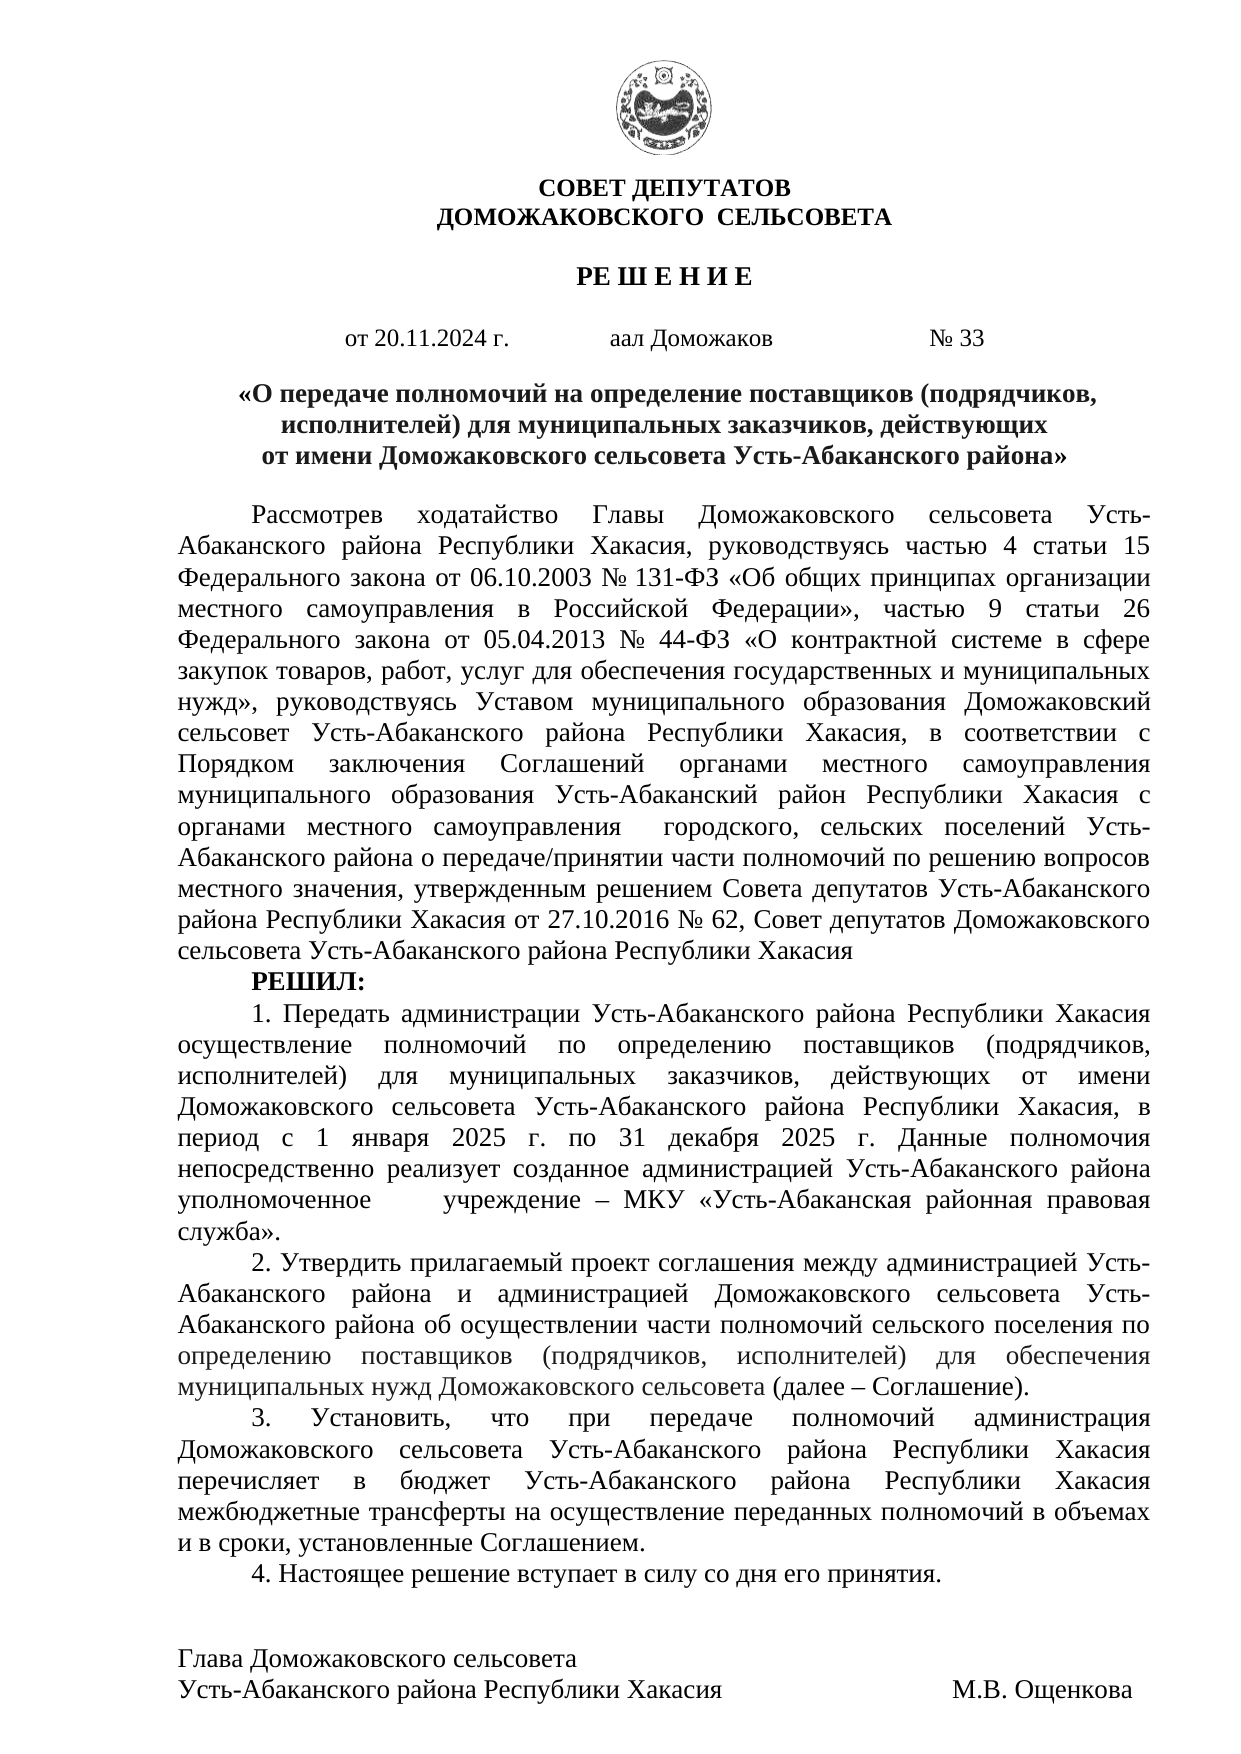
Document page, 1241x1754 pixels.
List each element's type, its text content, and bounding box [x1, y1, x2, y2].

text 1. Передать администрации Усть-Абаканского района Республики Хакасия осуществление полномочий по определению поставщиков (подрядчиков, исполнителей) для муниципальных заказчиков, действующих от имени Доможаковского сельсовета Усть-Абаканского района Республики Хакасия, в период с 1 января 2025 г. по 31 декабря 2025 г. Данные полномочия непосредственно реализует созданное администрацией Усть-Абаканского района уполномоченное учреждение – МКУ «Усть-Абаканская районная правовая служба». [177, 997, 1152, 1246]
text исполнителей) для муниципальных заказчиков, действующих [177, 408, 1152, 439]
text Усть-Абаканского района Республики Хакасия М.В. Ощенкова [177, 1673, 1152, 1704]
text 3. Установить, что при передаче полномочий администрация Доможаковского сельсовета Усть-Абаканского района Республики Хакасия перечисляет в бюджет Усть-Абаканского района Республики Хакасия межбюджетные трансферты на осуществление переданных полномочий в объемах и в сроки, установленные Соглашением. [177, 1402, 1152, 1557]
text от имени Доможаковского сельсовета Усть-Абаканского района» [177, 439, 1152, 470]
text Рассмотрев ходатайство Главы Доможаковского сельсовета Усть-Абаканского района Республики Хакасия, руководствуясь частью 4 статьи 15 Федерального закона от 06.10.2003 № 131-ФЗ «Об общих принципах организации местного самоуправления в Российской Федерации», частью 9 статьи 26 Федерального закона от 05.04.2013 № 44-ФЗ «О контрактной системе в сфере закупок товаров, работ, услуг для обеспечения государственных и муниципальных нужд», руководствуясь Уставом муниципального образования Доможаковский сельсовет Усть-Абаканского района Республики Хакасия, в соответствии с Порядком заключения Соглашений органами местного самоуправления муниципального образования Усть-Абаканский район Республики Хакасия с органами местного самоуправления городского, сельских поселений Усть-Абаканского района о передаче/принятии части полномочий по решению вопросов местного значения, утвержденным решением Совета депутатов Усть-Абаканского района Республики Хакасия от 27.10.2016 № 62, Совет депутатов Доможаковского сельсовета Усть-Абаканского района Республики Хакасия [177, 498, 1152, 966]
text от 20.11.2024 г. аал Доможаков № 33 [177, 323, 1152, 352]
picture [616, 59, 712, 155]
text ДОМОЖАКОВСКОГО СЕЛЬСОВЕТА [177, 202, 1152, 231]
text Глава Доможаковского сельсовета [177, 1642, 1152, 1673]
text «О передаче полномочий на определение поставщиков (подрядчиков, [177, 377, 1152, 408]
text СОВЕТ ДЕПУТАТОВ [177, 173, 1152, 202]
text 2. Утвердить прилагаемый проект соглашения между администрацией Усть-Абаканского района и администрацией Доможаковского сельсовета Усть-Абаканского района об осуществлении части полномочий сельского поселения по определению поставщиков (подрядчиков, исполнителей) для обеспечения муниципальных нужд Доможаковского сельсовета (далее – Соглашение). [177, 1246, 1152, 1402]
text РЕШИЛ: [177, 966, 1152, 997]
text РЕ Ш Е Н И Е [177, 260, 1152, 291]
text 4. Настоящее решение вступает в силу со дня его принятия. [177, 1557, 1152, 1588]
